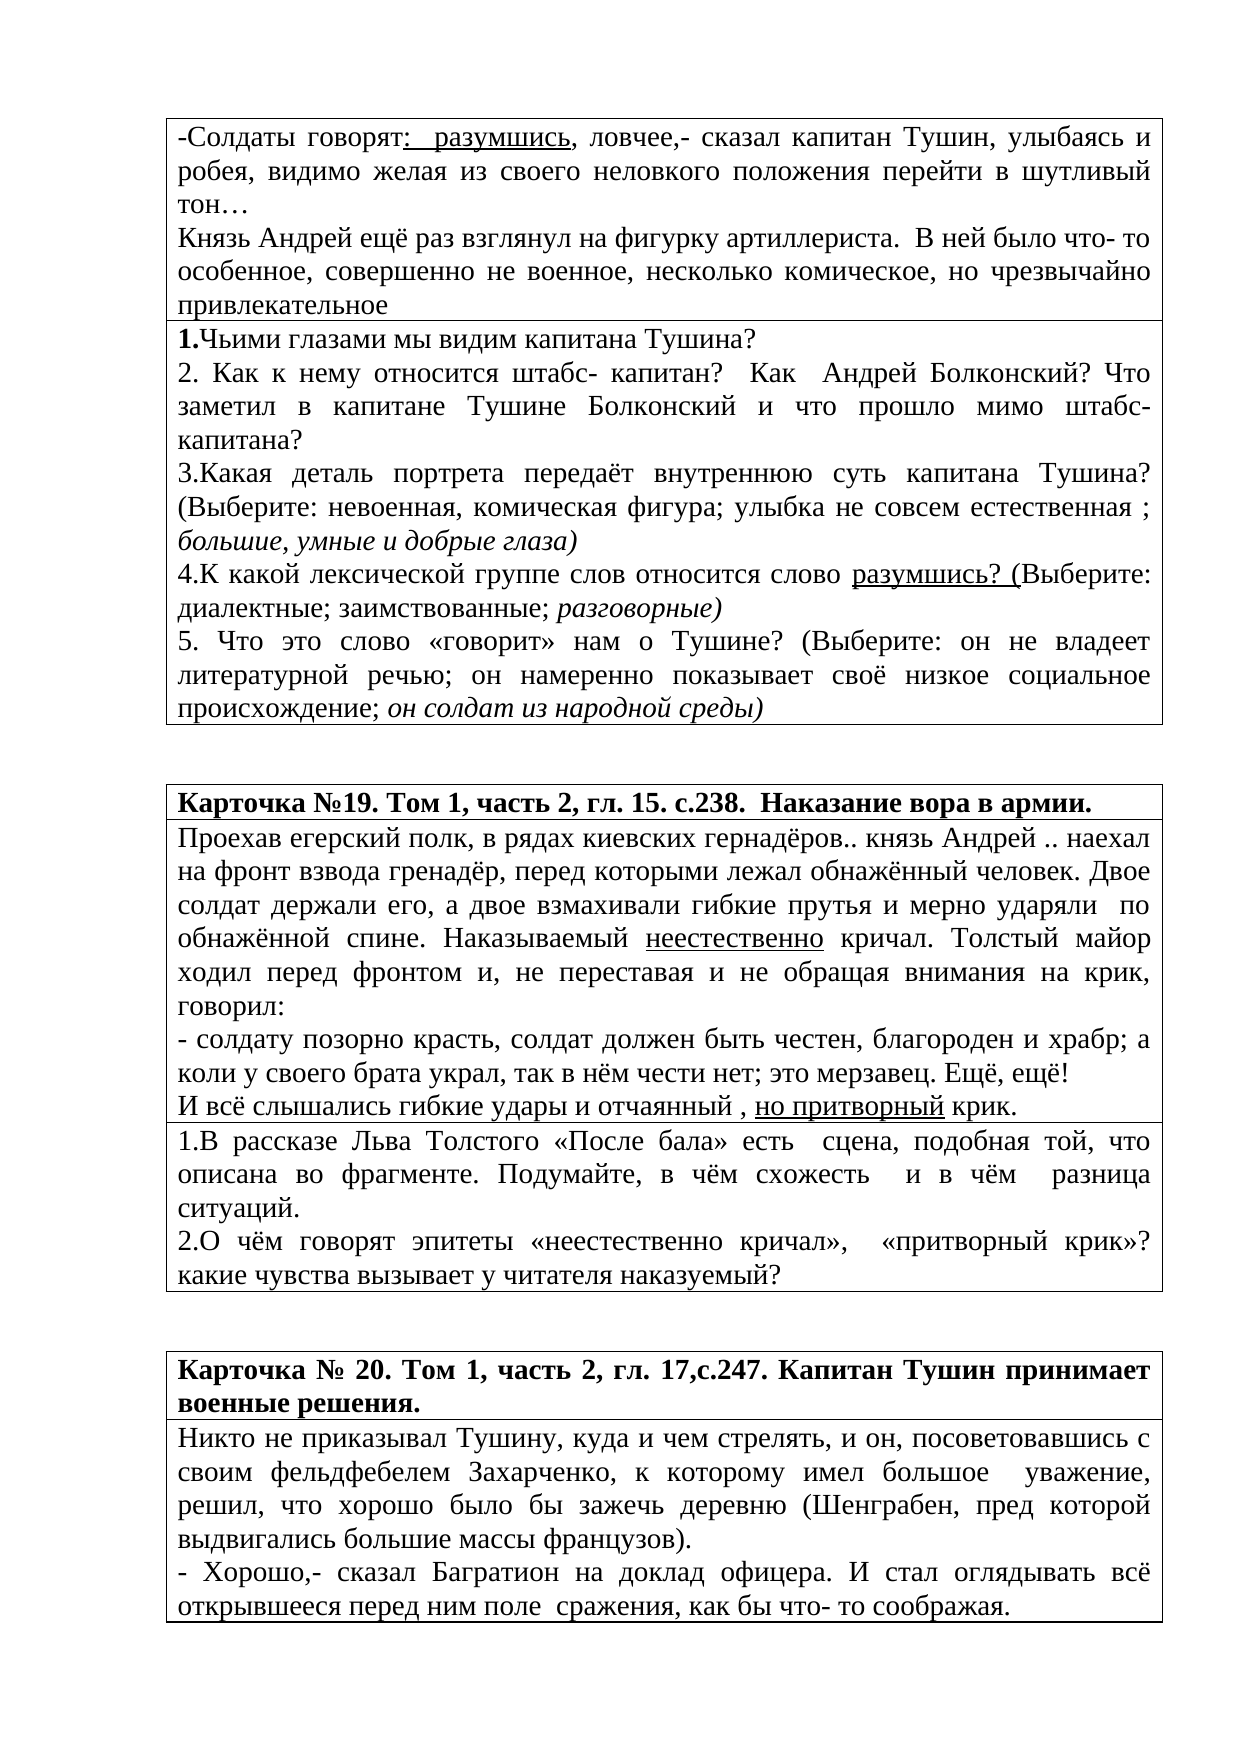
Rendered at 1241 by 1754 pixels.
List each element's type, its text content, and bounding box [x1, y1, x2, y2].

table_cell Проехав егерский полк, в рядах киевских гернадёров.. князь Андрей .. наехал на фронт взвода гренадёр, перед которыми лежал обнажённый человек. Двое солдат держали его, а двое взмахивали гибкие прутья и мерно ударяли по обнажённой спине. Наказываемый неестественно кричал. Толстый майор ходил перед фронтом и, не переставая и не обращая внимания на крик, говорил: - солдату позорно красть, солдат должен быть честен, благороден и храбр; а коли у своего брата украл, так в нём чести нет; это мерзавец. Ещё, ещё! И всё слышались гибкие удары и отчаянный , но притворный крик. [167, 820, 1162, 1122]
table_cell 1.Чьими глазами мы видим капитана Тушина? 2. Как к нему относится штабс- капитан? Как Андрей Болконский? Что заметил в капитане Тушине Болконский и что прошло мимо штабс- капитана? 3.Какая деталь портрета передаёт внутреннюю суть капитана Тушина? (Выберите: невоенная, комическая фигура; улыбка не совсем естественная ; большие, умные и добрые глаза) 4.К какой лексической группе слов относится слово разумшись? (Выберите: диалектные; заимствованные; разговорные) 5. Что это слово «говорит» нам о Тушине? (Выберите: он не владеет литературной речью; он намеренно показывает своё низкое социальное происхождение; он солдат из народной среды) [167, 321, 1162, 724]
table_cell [167, 1420, 1162, 1621]
table_header Карточка №19. Том 1, часть 2, гл. 15. с.238. Наказание вора в армии. [167, 785, 1162, 819]
table_cell 1.В рассказе Льва Толстого «После бала» есть сцена, подобная той, что описана во фрагменте. Подумайте, в чём схожесть и в чём разница ситуаций. 2.О чём говорят эпитеты «неестественно кричал», «притворный крик»? какие чувства вызывает у читателя наказуемый? [167, 1123, 1162, 1291]
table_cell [167, 119, 1162, 320]
table_header Карточка № 20. Том 1, часть 2, гл. 17,с.247. Капитан Тушин принимает военные решения. [167, 1352, 1162, 1419]
